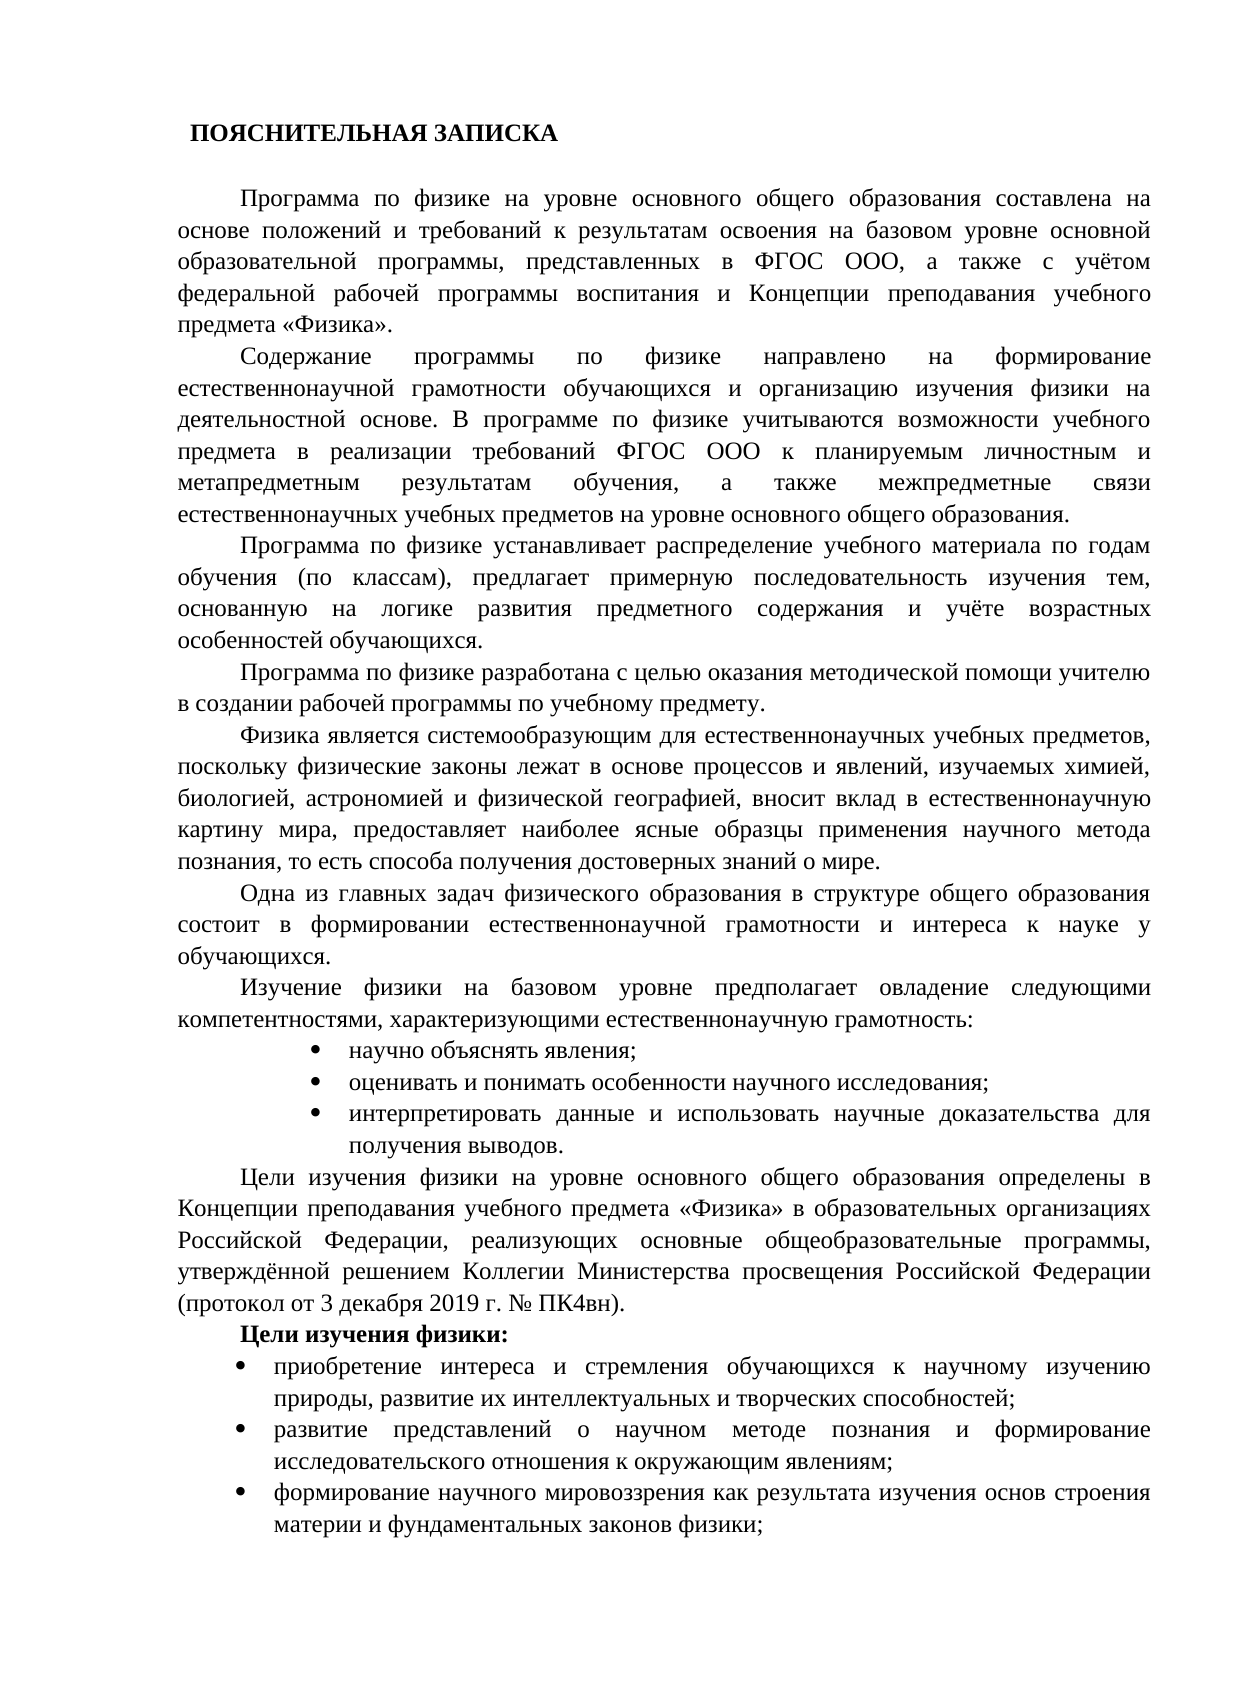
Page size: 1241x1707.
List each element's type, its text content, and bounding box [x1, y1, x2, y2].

list развитие представлений о научном методе познания и формирование исследовательского отношения к окружающим явлениям; [236, 1414, 1152, 1474]
text ПОЯСНИТЕЛЬНАЯ ЗАПИСКА [190, 118, 1152, 147]
list формирование научного мировоззрения как результата изучения основ строения материи и фундаментальных законов физики; [236, 1477, 1152, 1538]
text Программа по физике разработана с целью оказания методической помощи учителю в создании рабочей программы по учебному предмету. [177, 657, 1152, 717]
text Цели изучения физики на уровне основного общего образования определены в Концепции преподавания учебного предмета «Физика» в образовательных организациях Российской Федерации, реализующих основные общеобразовательные программы, утверждённой решением Коллегии Министерства просвещения Российской Федерации (протокол от 3 декабря 2019 г. № ПК4вн). [177, 1162, 1152, 1317]
text Содержание программы по физике направлено на формирование естественнонаучной грамотности обучающихся и организацию изучения физики на деятельностной основе. В программе по физике учитываются возможности учебного предмета в реализации требований ФГОС ООО к планируемым личностным и метапредметным результатам обучения, а также межпредметные связи естественнонаучных учебных предметов на уровне основного общего образования. [177, 341, 1152, 528]
list научно объяснять явления; [311, 1035, 1152, 1064]
list приобретение интереса и стремления обучающихся к научному изучению природы, развитие их интеллектуальных и творческих способностей; [236, 1351, 1152, 1411]
list оценивать и понимать особенности научного исследования; [311, 1067, 1152, 1096]
text Одна из главных задач физического образования в структуре общего образования состоит в формировании естественнонаучной грамотности и интереса к науке у обучающихся. [177, 878, 1152, 969]
text Цели изучения физики: [177, 1319, 1152, 1348]
text Программа по физике на уровне основного общего образования составлена на основе положений и требований к результатам освоения на базовом уровне основной образовательной программы, представленных в ФГОС ООО, а также с учётом федеральной рабочей программы воспитания и Концепции преподавания учебного предмета «Физика». [177, 183, 1152, 338]
text Физика является системообразующим для естественнонаучных учебных предметов, поскольку физические законы лежат в основе процессов и явлений, изучаемых химией, биологией, астрономией и физической географией, вносит вклад в естественнонаучную картину мира, предоставляет наиболее ясные образцы применения научного метода познания, то есть способа получения достоверных знаний о мире. [177, 720, 1152, 875]
text Программа по физике устанавливает распределение учебного материала по годам обучения (по классам), предлагает примерную последовательность изучения тем, основанную на логике развития предметного содержания и учёте возрастных особенностей обучающихся. [177, 530, 1152, 654]
list интерпретировать данные и использовать научные доказательства для получения выводов. [311, 1098, 1152, 1159]
text Изучение физики на базовом уровне предполагает овладение следующими компетентностями, характеризующими естественнонаучную грамотность: [177, 972, 1152, 1033]
